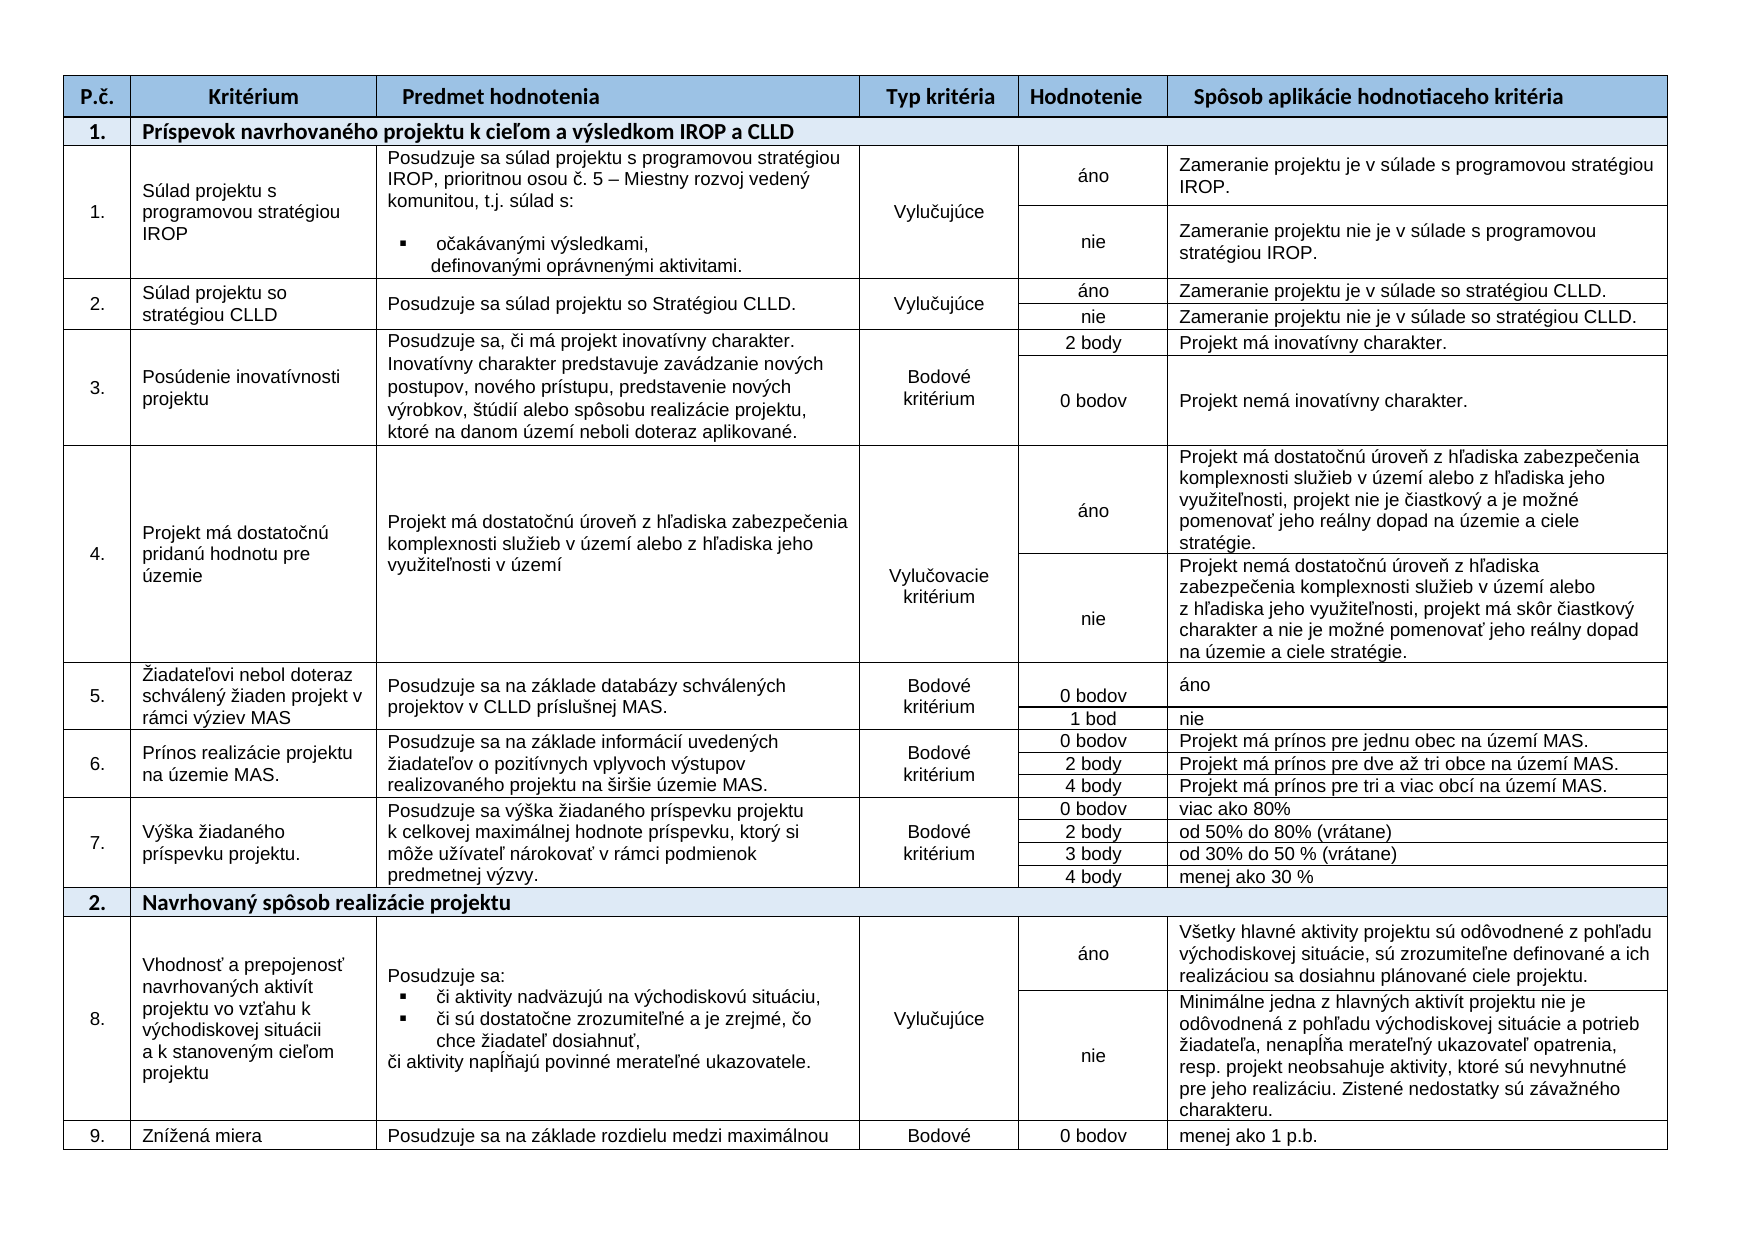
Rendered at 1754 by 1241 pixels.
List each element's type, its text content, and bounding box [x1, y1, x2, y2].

table_cell nie [1019, 554, 1167, 662]
table_cell Súlad projektu so stratégiou CLLD [131, 279, 376, 329]
table_cell 2 body [1019, 330, 1167, 355]
table_cell Zameranie projektu je v súlade so stratégiou CLLD. [1168, 279, 1667, 303]
table_cell nie [1019, 304, 1167, 329]
table_cell 1 bod [1019, 708, 1167, 729]
table_cell Všetky hlavné aktivity projektu sú odôvodnené z pohľadu východiskovej situácie, sú zrozumiteľne definované a ich realizáciou sa dosiahnu plánované ciele projektu. [1168, 917, 1667, 990]
table_cell Posudzuje sa súlad projektu s programovou stratégiou IROP, prioritnou osou č. 5 – Miestny rozvoj vedený komunitou, t.j. súlad s: očakávanými výsledkami, definovanými oprávnenými aktivitami. [377, 146, 859, 277]
table_header P.č. [64, 76, 130, 116]
table_cell Posudzuje sa na základe informácií uvedených žiadateľov o pozitívnych vplyvoch výstupov realizovaného projektu na širšie územie MAS. [377, 730, 859, 797]
table_cell menej ako 1 p.b. [1168, 1121, 1667, 1149]
table_cell Výška žiadaného príspevku projektu. [131, 798, 376, 887]
table_header Predmet hodnotenia [377, 76, 859, 116]
table_cell Projekt má dostatočnú úroveň z hľadiska zabezpečenia komplexnosti služieb v území alebo z hľadiska jeho využiteľnosti, projekt nie je čiastkový a je možné pomenovať jeho reálny dopad na územie a ciele stratégie. [1168, 446, 1667, 553]
table_cell áno [1019, 279, 1167, 303]
table_cell viac ako 80% [1168, 798, 1667, 819]
table_cell Projekt má dostatočnú úroveň z hľadiska zabezpečenia komplexnosti služieb v území alebo z hľadiska jeho využiteľnosti v území [377, 446, 859, 662]
table_cell 2. [64, 279, 130, 329]
table_cell Vylučujúce [860, 917, 1018, 1120]
table_cell 2 body [1019, 753, 1167, 774]
table_cell Projekt nemá inovatívny charakter. [1168, 356, 1667, 444]
table_cell menej ako 30 % [1168, 866, 1667, 887]
table_cell Posudzuje sa na základe databázy schválených projektov v CLLD príslušnej MAS. [377, 663, 859, 729]
table_cell od 30% do 50 % (vrátane) [1168, 843, 1667, 864]
table_cell 5. [64, 663, 130, 729]
table_cell od 50% do 80% (vrátane) [1168, 820, 1667, 842]
table_cell Projekt má dostatočnú pridanú hodnotu pre územie [131, 446, 376, 662]
table_cell Minimálne jedna z hlavných aktivít projektu nie je odôvodnená z pohľadu východiskovej situácie a potrieb žiadateľa, nenapĺňa merateľný ukazovateľ opatrenia, resp. projekt neobsahuje aktivity, ktoré sú nevyhnutné pre jeho realizáciu. Zistené nedostatky sú závažného charakteru. [1168, 991, 1667, 1120]
table_cell Príspevok navrhovaného projektu k cieľom a výsledkom IROP a CLLD [131, 118, 1667, 145]
table_cell 9. [64, 1121, 130, 1149]
table_cell Súlad projektu s programovou stratégiou IROP [131, 146, 376, 277]
table_cell Posudzuje sa: či aktivity nadväzujú na východiskovú situáciu, či sú dostatočne zrozumiteľné a je zrejmé, čo chce žiadateľ dosiahnuť, či aktivity napĺňajú povinné merateľné ukazovatele. [377, 917, 859, 1120]
table_cell Posudzuje sa, či má projekt inovatívny charakter. Inovatívny charakter predstavuje zavádzanie nových postupov, nového prístupu, predstavenie nových výrobkov, štúdií alebo spôsobu realizácie projektu, ktoré na danom území neboli doteraz aplikované. [377, 330, 859, 444]
table_header Kritérium [131, 76, 376, 116]
table_header Spôsob aplikácie hodnotiaceho kritéria [1168, 76, 1667, 116]
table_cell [131, 1121, 376, 1149]
table_cell nie [1019, 206, 1167, 277]
table_cell Vylučujúce [860, 279, 1018, 329]
table_cell 0 bodov [1019, 663, 1167, 706]
table_header Typ kritéria [860, 76, 1018, 116]
table_cell Posudzuje sa súlad projektu so Stratégiou CLLD. [377, 279, 859, 329]
table_cell Projekt má prínos pre jednu obec na území MAS. [1168, 730, 1667, 752]
table_cell 8. [64, 917, 130, 1120]
table_cell Vylučujúce [860, 146, 1018, 277]
table_cell 2 body [1019, 820, 1167, 842]
table_cell 2. [64, 888, 130, 916]
table_cell Bodové kritérium [860, 330, 1018, 444]
table_cell Zameranie projektu nie je v súlade so stratégiou CLLD. [1168, 304, 1667, 329]
table_cell nie [1168, 708, 1667, 729]
table_cell Bodové kritérium [860, 1121, 1018, 1149]
table_cell Vhodnosť a prepojenosť navrhovaných aktivít projektu vo vzťahu k východiskovej situácii a k stanoveným cieľom projektu [131, 917, 376, 1120]
table_cell 0 bodov [1019, 798, 1167, 819]
table_cell 6. [64, 730, 130, 797]
table_cell Zameranie projektu nie je v súlade s programovou stratégiou IROP. [1168, 206, 1667, 277]
table_cell áno [1019, 146, 1167, 205]
table_cell Projekt má prínos pre dve až tri obce na území MAS. [1168, 753, 1667, 774]
table_cell Navrhovaný spôsob realizácie projektu [131, 888, 1667, 916]
table_cell 0 bodov [1019, 356, 1167, 444]
table_cell 7. [64, 798, 130, 887]
table_cell 3 body [1019, 843, 1167, 864]
table_cell áno [1019, 446, 1167, 553]
table_cell Posudzuje sa výška žiadaného príspevku projektu k celkovej maximálnej hodnote príspevku, ktorý si môže užívateľ nárokovať v rámci podmienok predmetnej výzvy. [377, 798, 859, 887]
table_cell Bodové kritérium [860, 798, 1018, 887]
table_cell Žiadateľovi nebol doteraz schválený žiaden projekt v rámci výziev MAS [131, 663, 376, 729]
table_cell áno [1019, 917, 1167, 990]
table_cell 3. [64, 330, 130, 444]
table_cell Bodové kritérium [860, 730, 1018, 797]
table_cell Posúdenie inovatívnosti projektu [131, 330, 376, 444]
table_cell 0 bodov [1019, 1121, 1167, 1149]
table_cell Projekt má inovatívny charakter. [1168, 330, 1667, 355]
table_cell 1. [64, 146, 130, 277]
table_cell 1. [64, 118, 130, 145]
table_cell 4 body [1019, 866, 1167, 887]
table_header Hodnotenie [1019, 76, 1167, 116]
table_cell Projekt nemá dostatočnú úroveň z hľadiska zabezpečenia komplexnosti služieb v území alebo z hľadiska jeho využiteľnosti, projekt má skôr čiastkový charakter a nie je možné pomenovať jeho reálny dopad na územie a ciele stratégie. [1168, 554, 1667, 662]
table_cell Projekt má prínos pre tri a viac obcí na území MAS. [1168, 775, 1667, 797]
table_cell Prínos realizácie projektu na územie MAS. [131, 730, 376, 797]
table_cell 0 bodov [1019, 730, 1167, 752]
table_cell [377, 1121, 859, 1149]
table_cell Zameranie projektu je v súlade s programovou stratégiou IROP. [1168, 146, 1667, 205]
table_cell 4. [64, 446, 130, 662]
table_cell 4 body [1019, 775, 1167, 797]
table_cell nie [1019, 991, 1167, 1120]
table_cell Vylučovacie kritérium [860, 446, 1018, 662]
table_cell áno [1168, 663, 1667, 706]
table_cell Bodové kritérium [860, 663, 1018, 729]
